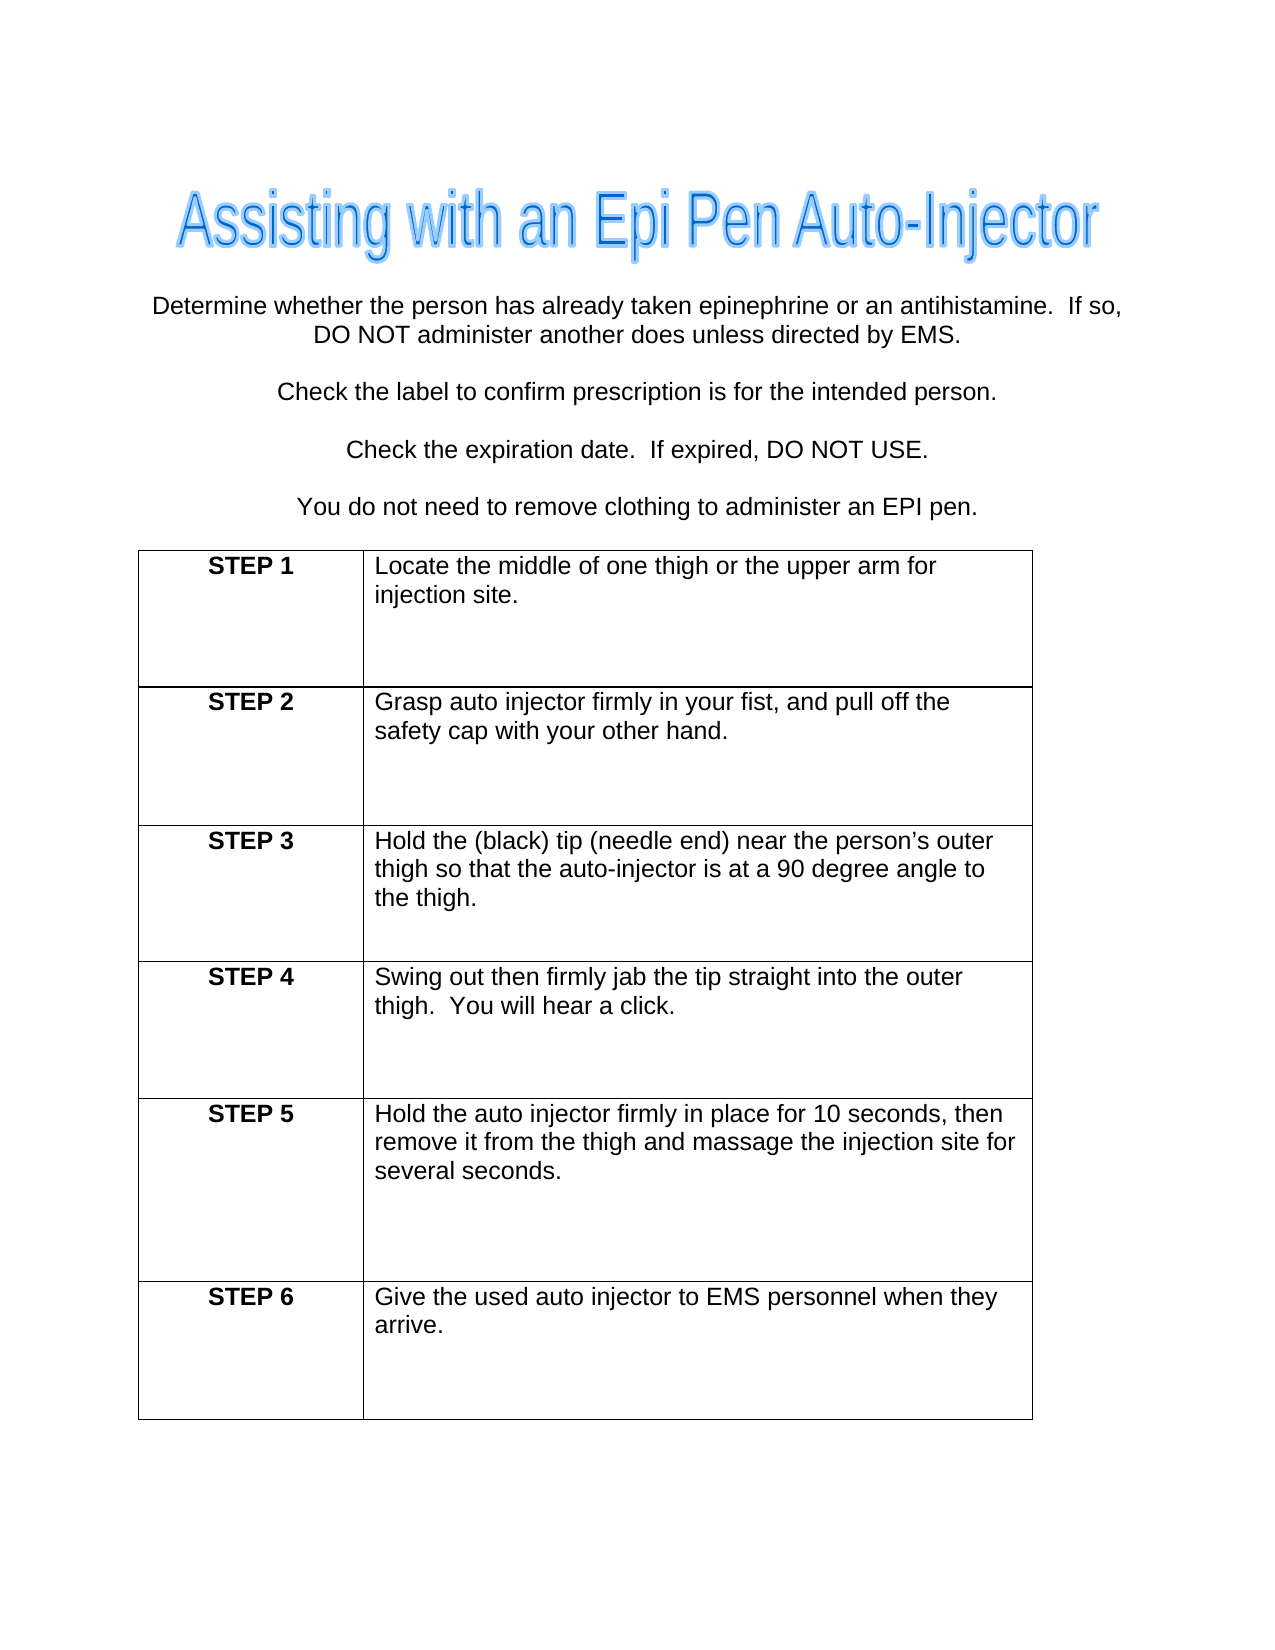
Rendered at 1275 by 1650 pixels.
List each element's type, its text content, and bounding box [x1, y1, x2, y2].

text Check the expiration date. If expired, DO NOT USE. [150, 435, 1125, 464]
table_cell STEP 2 [139, 688, 363, 825]
table_cell Swing out then firmly jab the tip straight into the outer thigh. You will hear a click. [364, 962, 1032, 1098]
table_header STEP 1 [139, 551, 363, 686]
table_cell STEP 5 [139, 1099, 363, 1281]
table_cell Give the used auto injector to personnel when they arrive. [364, 1282, 1032, 1419]
table_cell STEP 3 [139, 826, 363, 961]
text Determine whether the person has already taken epinephrine or an antihistamine. If so, DO NOT administer another does unless directed by . [150, 291, 1125, 349]
text Check the label to confirm prescription is for the intended person. [150, 377, 1125, 406]
table_cell Hold the auto injector firmly in place for 10 seconds, then remove it from the thigh and massage the injection site for several seconds. [364, 1099, 1032, 1281]
table_cell STEP 4 [139, 962, 363, 1098]
table_cell Hold the (black) tip (needle end) near the person’s outer thigh so that the auto-injector is at a 90 degree angle to the thigh. [364, 826, 1032, 961]
table_cell STEP 6 [139, 1282, 363, 1419]
table_header Locate the middle of one thigh or the upper arm for injection site. [364, 551, 1032, 686]
text You do not need to remove clothing to administer an EPI pen. [150, 492, 1125, 521]
table_cell Grasp auto injector firmly in your fist, and pull off the safety cap with your other hand. [364, 688, 1032, 825]
